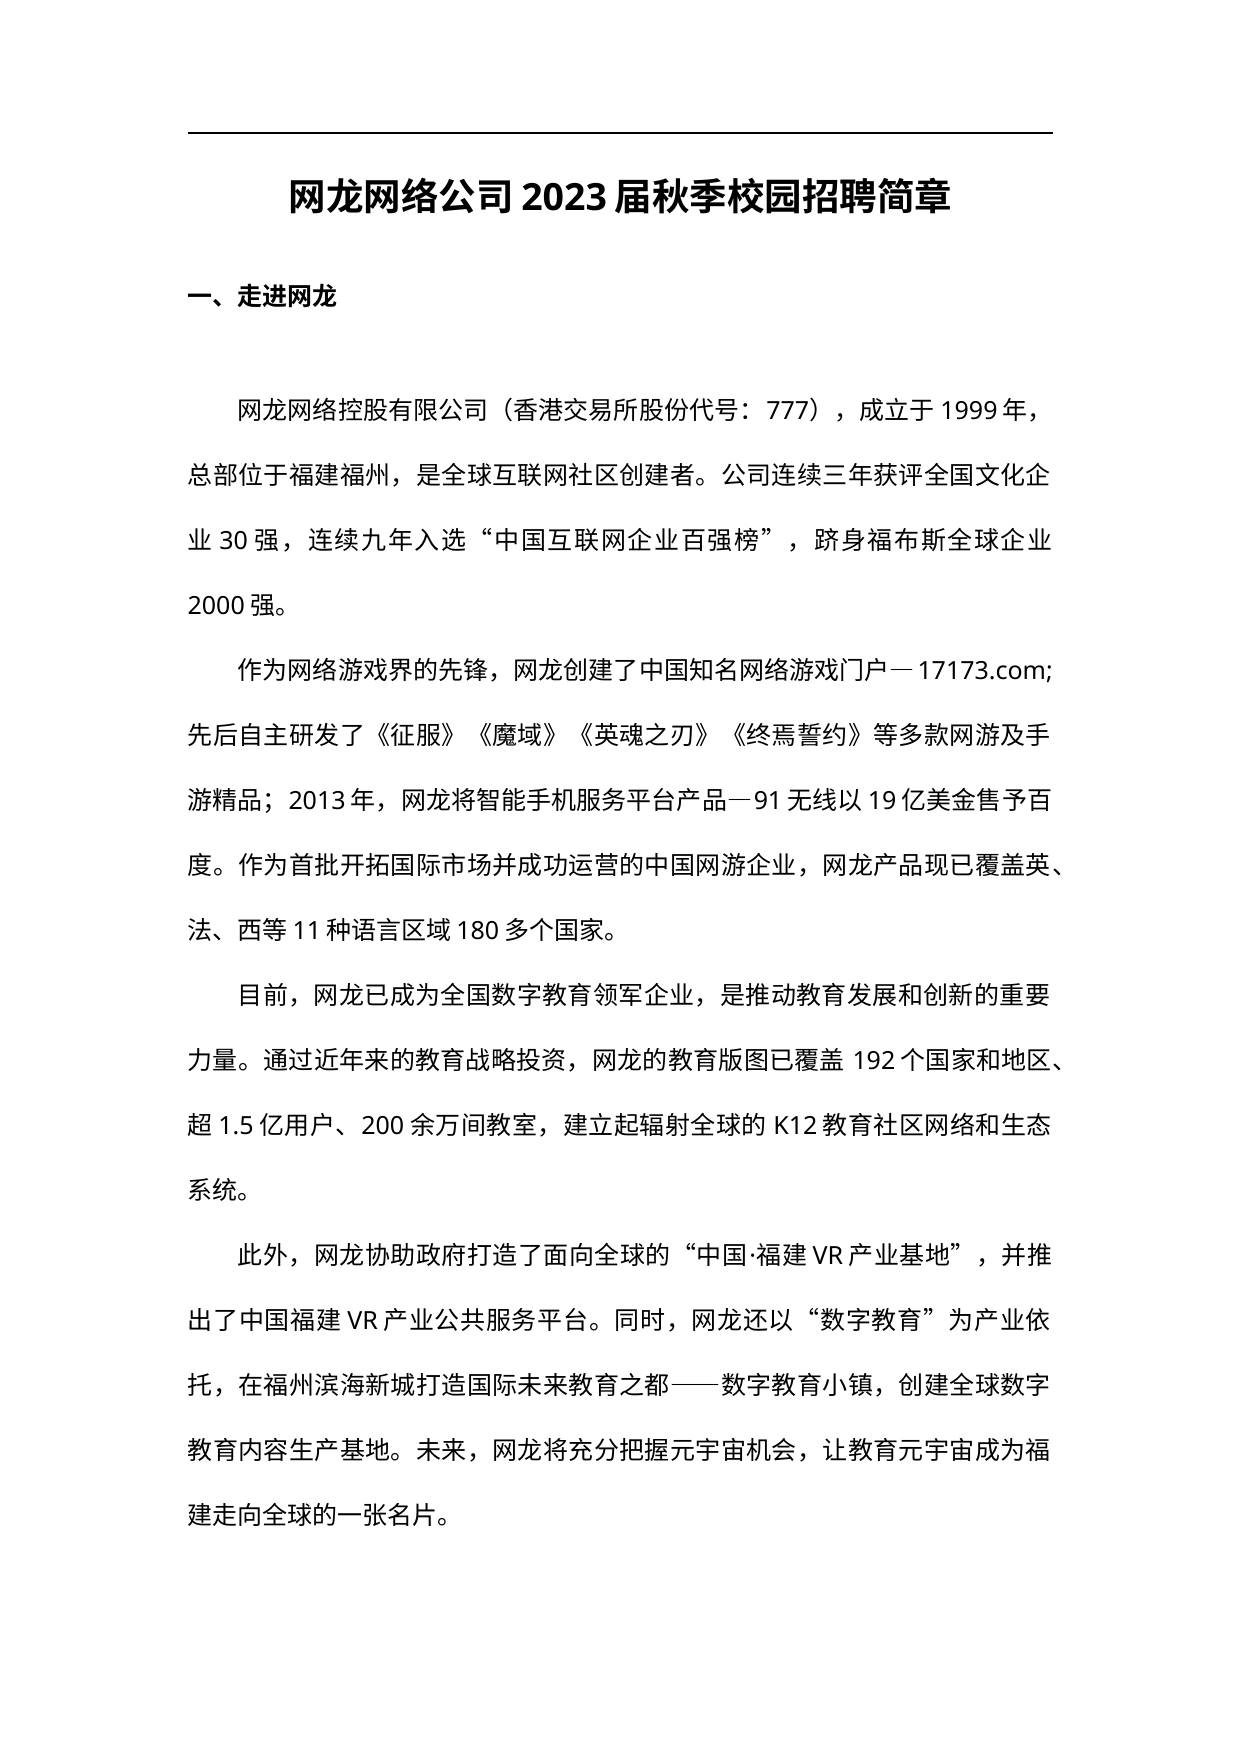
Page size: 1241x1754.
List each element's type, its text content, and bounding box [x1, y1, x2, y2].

text 网龙网络控股有限公司（香港交易所股份代号：777），成立于1999年，总部位于福建福州，是全球互联网社区创建者。公司连续三年获评全国文化企业30强，连续九年入选“中国互联网企业百强榜”，跻身福布斯全球企业2000强。 [187, 376, 1053, 636]
subtitle 一、走进网龙 [187, 262, 1053, 327]
text 网龙网络公司2023届秋季校园招聘简章 [187, 162, 1053, 227]
text 此外，网龙协助政府打造了面向全球的“中国·福建VR产业基地”，并推出了中国福建VR产业公共服务平台。同时，网龙还以“数字教育”为产业依托，在福州滨海新城打造国际未来教育之都——数字教育小镇，创建全球数字教育内容生产基地。未来，网龙将充分把握元宇宙机会，让教育元宇宙成为福建走向全球的一张名片。 [187, 1221, 1053, 1546]
text 目前，网龙已成为全国数字教育领军企业，是推动教育发展和创新的重要力量。通过近年来的教育战略投资，网龙的教育版图已覆盖192个国家和地区、超1.5亿用户、200余万间教室，建立起辐射全球的K12教育社区网络和生态系统。 [187, 961, 1053, 1221]
text 作为网络游戏界的先锋，网龙创建了中国知名网络游戏门户—17173.com;先后自主研发了《征服》《魔域》《英魂之刃》《终焉誓约》等多款网游及手游精品；2013年，网龙将智能手机服务平台产品—91无线以19亿美金售予百度。作为首批开拓国际市场并成功运营的中国网游企业，网龙产品现已覆盖英、法、西等11种语言区域180多个国家。 [187, 636, 1053, 961]
